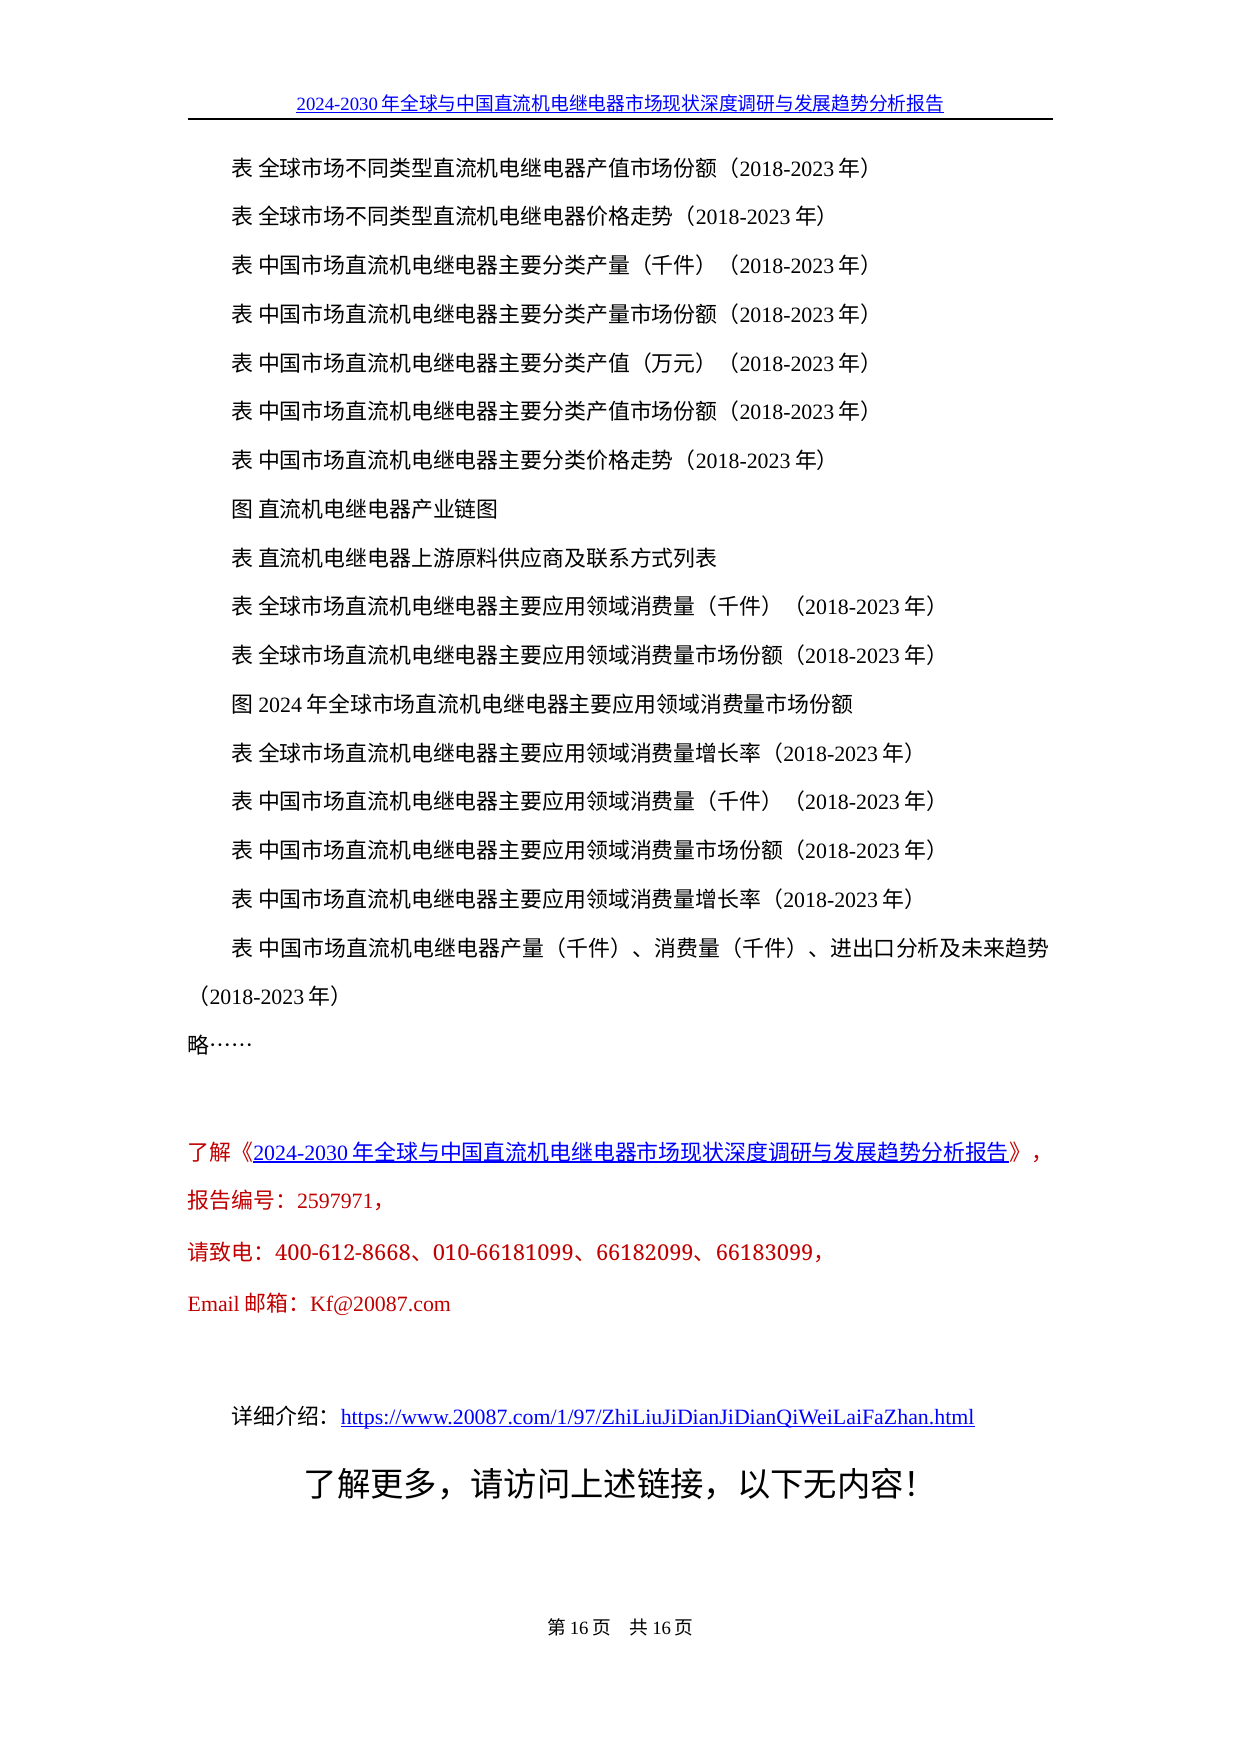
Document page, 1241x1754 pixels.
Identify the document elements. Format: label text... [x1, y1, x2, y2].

text 详细介绍：https://www.20087.com/1/97/ZhiLiuJiDianJiDianQiWeiLaiFaZhan.html [187, 1399, 1053, 1431]
text 了解《2024-2030年全球与中国直流机电继电器市场现状深度调研与发展趋势分析报告》，报告编号：2597971， [187, 1134, 1053, 1215]
title 了解更多，请访问上述链接，以下无内容！ [187, 1449, 1053, 1514]
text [187, 150, 1053, 1060]
text Email邮箱：Kf@20087.com [187, 1286, 1053, 1318]
text 请致电：400-612-8668、010-66181099、66182099、66183099， [187, 1234, 1053, 1267]
